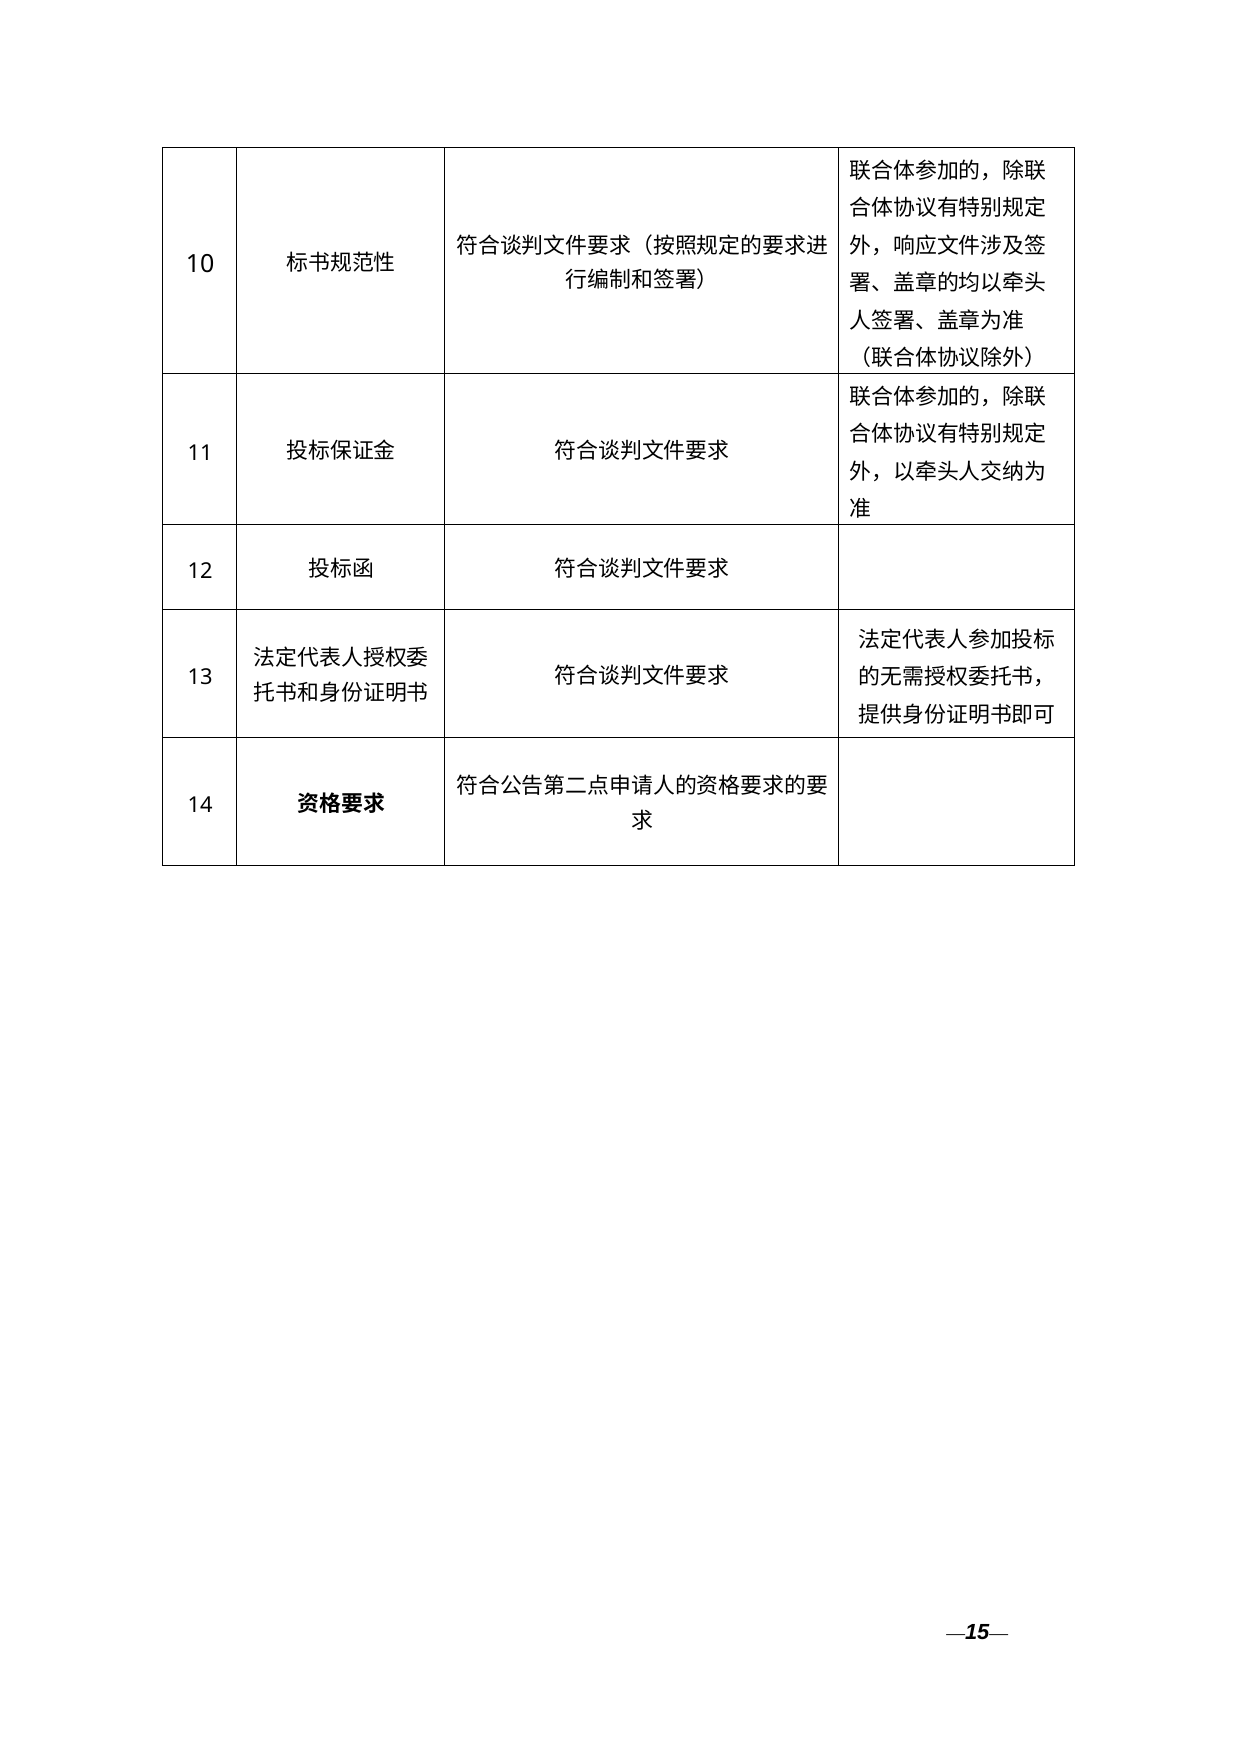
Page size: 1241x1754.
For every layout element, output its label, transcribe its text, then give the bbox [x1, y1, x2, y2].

table_cell 联合体参加的，除联合体协议有特别规定外，以牵头人交纳为准 [839, 374, 1074, 524]
table_cell 符合谈判文件要求 [445, 610, 838, 737]
table_cell 符合公告第二点申请人的资格要求的要求 [445, 738, 838, 865]
table_cell 联合体参加的，除联合体协议有特别规定外，响应文件涉及签署、盖章的均以牵头人签署、盖章为准（联合体协议除外） [839, 148, 1074, 373]
table_cell 12 [163, 525, 236, 609]
table_cell [839, 738, 1074, 865]
table_cell 法定代表人参加投标的无需授权委托书，提供身份证明书即可 [839, 610, 1074, 737]
table_cell 符合谈判文件要求（按照规定的要求进行编制和签署） [445, 148, 838, 373]
table_cell 符合谈判文件要求 [445, 374, 838, 524]
table_cell 投标函 [237, 525, 444, 609]
table_cell 10 [163, 148, 236, 373]
table_cell 14 [163, 738, 236, 865]
table_cell 投标保证金 [237, 374, 444, 524]
table_cell 符合谈判文件要求 [445, 525, 838, 609]
table_cell [839, 525, 1074, 609]
table_cell 标书规范性 [237, 148, 444, 373]
table_cell 法定代表人授权委托书和身份证明书 [237, 610, 444, 737]
table_cell 11 [163, 374, 236, 524]
table_cell 13 [163, 610, 236, 737]
table_cell 资格要求 [237, 738, 444, 865]
